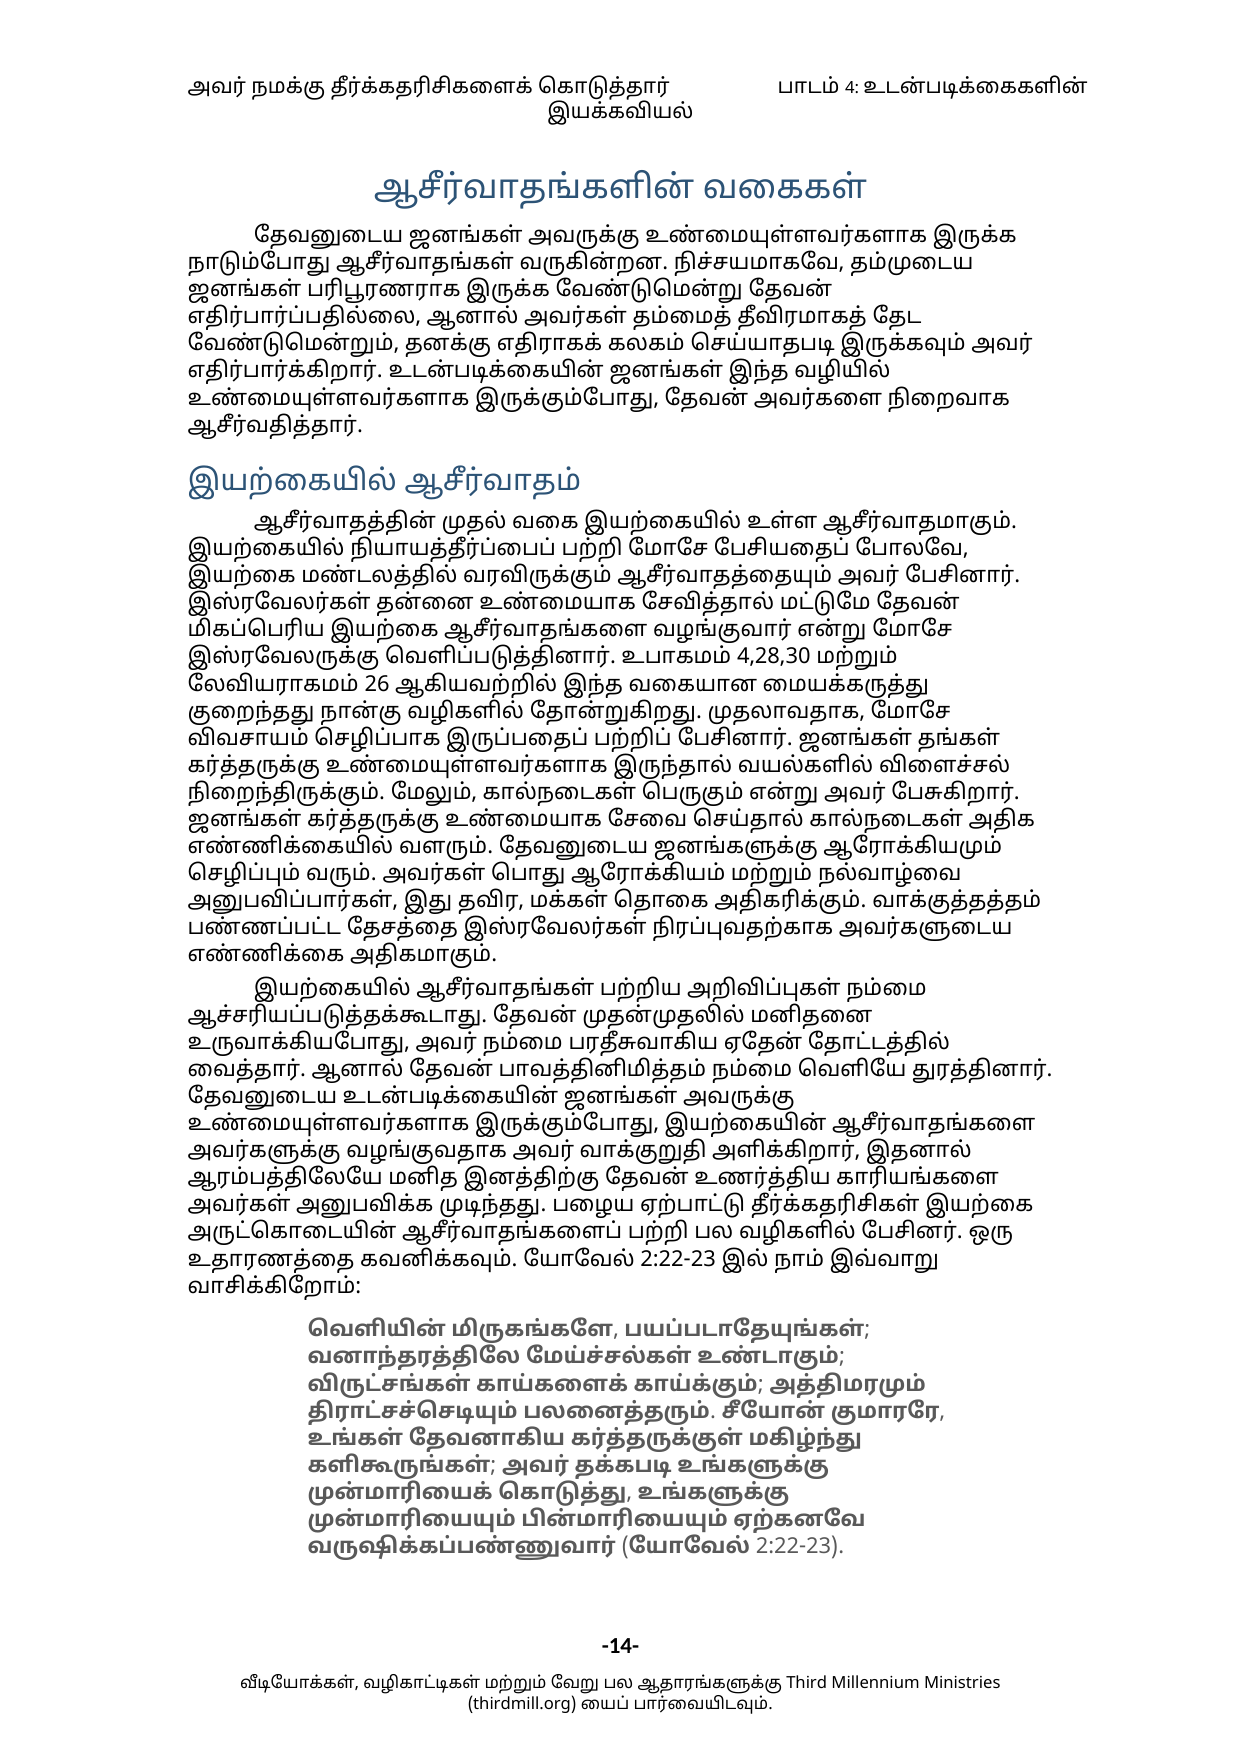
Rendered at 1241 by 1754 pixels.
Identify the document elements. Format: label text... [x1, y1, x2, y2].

subtitle ஆசீர்வாதங்களின் வகைகள் [187, 169, 1053, 211]
text ஆசீர்வாதத்தின் முதல் வகை இயற்கையில் உள்ள ஆசீர்வாதமாகும். இயற்கையில் நியாயத்தீர்ப்பைப் பற்றி மோசே பேசியதைப் போலவே, இயற்கை மண்டலத்தில் வரவிருக்கும் ஆசீர்வாதத்தையும் அவர் பேசினார். இஸ்ரவேலர்கள் தன்னை உண்மையாக சேவித்தால் மட்டுமே தேவன் மிகப்பெரிய இயற்கை ஆசீர்வாதங்களை வழங்குவார் என்று மோசே இஸ்ரவேலருக்கு வெளிப்படுத்தினார். உபாகமம் 4,28,30 மற்றும் லேவியராகமம் 26 ஆகியவற்றில் இந்த வகையான மையக்கருத்து குறைந்தது நான்கு வழிகளில் தோன்றுகிறது. முதலாவதாக, மோசே விவசாயம் செழிப்பாக இருப்பதைப் பற்றிப் பேசினார். ஜனங்கள் தங்கள் கர்த்தருக்கு உண்மையுள்ளவர்களாக இருந்தால் வயல்களில் விளைச்சல் நிறைந்திருக்கும். மேலும், கால்நடைகள் பெருகும் என்று அவர் பேசுகிறார். ஜனங்கள் கர்த்தருக்கு உண்மையாக சேவை செய்தால் கால்நடைகள் அதிக எண்ணிக்கையில் வளரும். தேவனுடைய ஜனங்களுக்கு ஆரோக்கியமும் செழிப்பும் வரும். அவர்கள் பொது ஆரோக்கியம் மற்றும் நல்வாழ்வை அனுபவிப்பார்கள், இது தவிர, மக்கள் தொகை அதிகரிக்கும். வாக்குத்தத்தம் பண்ணப்பட்ட தேசத்தை இஸ்ரவேலர்கள் நிரப்புவதற்காக அவர்களுடைய எண்ணிக்கை அதிகமாகும். [187, 509, 1053, 970]
text இயற்கையில் ஆசீர்வாதங்கள் பற்றிய அறிவிப்புகள் நம்மை ஆச்சரியப்படுத்தக்கூடாது. தேவன் முதன்முதலில் மனிதனை உருவாக்கியபோது, அவர் நம்மை பரதீசுவாகிய ஏதேன் தோட்டத்தில் வைத்தார். ஆனால் தேவன் பாவத்தினிமித்தம் நம்மை வெளியே துரத்தினார். தேவனுடைய உடன்படிக்கையின் ஜனங்கள் அவருக்கு உண்மையுள்ளவர்களாக இருக்கும்போது, இயற்கையின் ஆசீர்வாதங்களை அவர்களுக்கு வழங்குவதாக அவர் வாக்குறுதி அளிக்கிறார், இதனால் ஆரம்பத்திலேயே மனித இனத்திற்கு தேவன் உணர்த்திய காரியங்களை அவர்கள் அனுபவிக்க முடிந்தது. பழைய ஏற்பாட்டு தீர்க்கதரிசிகள் இயற்கை அருட்கொடையின் ஆசீர்வாதங்களைப் பற்றி பல வழிகளில் பேசினர். ஒரு உதாரணத்தை கவனிக்கவும். யோவேல் 2:22-23 இல் நாம் இவ்வாறு வாசிக்கிறோம்: [187, 976, 1053, 1301]
subtitle இயற்கையில் ஆசீர்வாதம் [187, 465, 1053, 501]
text வெளியின் மிருகங்களே, பயப்படாதேயுங்கள்; வனாந்தரத்திலே மேய்ச்சல்கள் உண்டாகும்; விருட்சங்கள் காய்களைக் காய்க்கும்; அத்திமரமும் திராட்சச்செடியும் பலனைத்தரும். சீயோன் குமாரரே, உங்கள் தேவனாகிய கர்த்தருக்குள் மகிழ்ந்து களிகூருங்கள்; அவர் தக்கபடி உங்களுக்கு முன்மாரியைக் கொடுத்து, உங்களுக்கு முன்மாரியையும் பின்மாரியையும் ஏற்கனவே வருஷிக்கப்பண்ணுவார் (யோவேல் 2:22-23). [307, 1318, 978, 1562]
text தேவனுடைய ஜனங்கள் அவருக்கு உண்மையுள்ளவர்களாக இருக்க நாடும்போது ஆசீர்வாதங்கள் வருகின்றன. நிச்சயமாகவே, தம்முடைய ஜனங்கள் பரிபூரணராக இருக்க வேண்டுமென்று தேவன் எதிர்பார்ப்பதில்லை, ஆனால் அவர்கள் தம்மைத் தீவிரமாகத் தேட வேண்டுமென்றும், தனக்கு எதிராகக் கலகம் செய்யாதபடி இருக்கவும் அவர் எதிர்பார்க்கிறார். உடன்படிக்கையின் ஜனங்கள் இந்த வழியில் உண்மையுள்ளவர்களாக இருக்கும்போது, தேவன் அவர்களை நிறைவாக ஆசீர்வதித்தார். [187, 223, 1053, 440]
